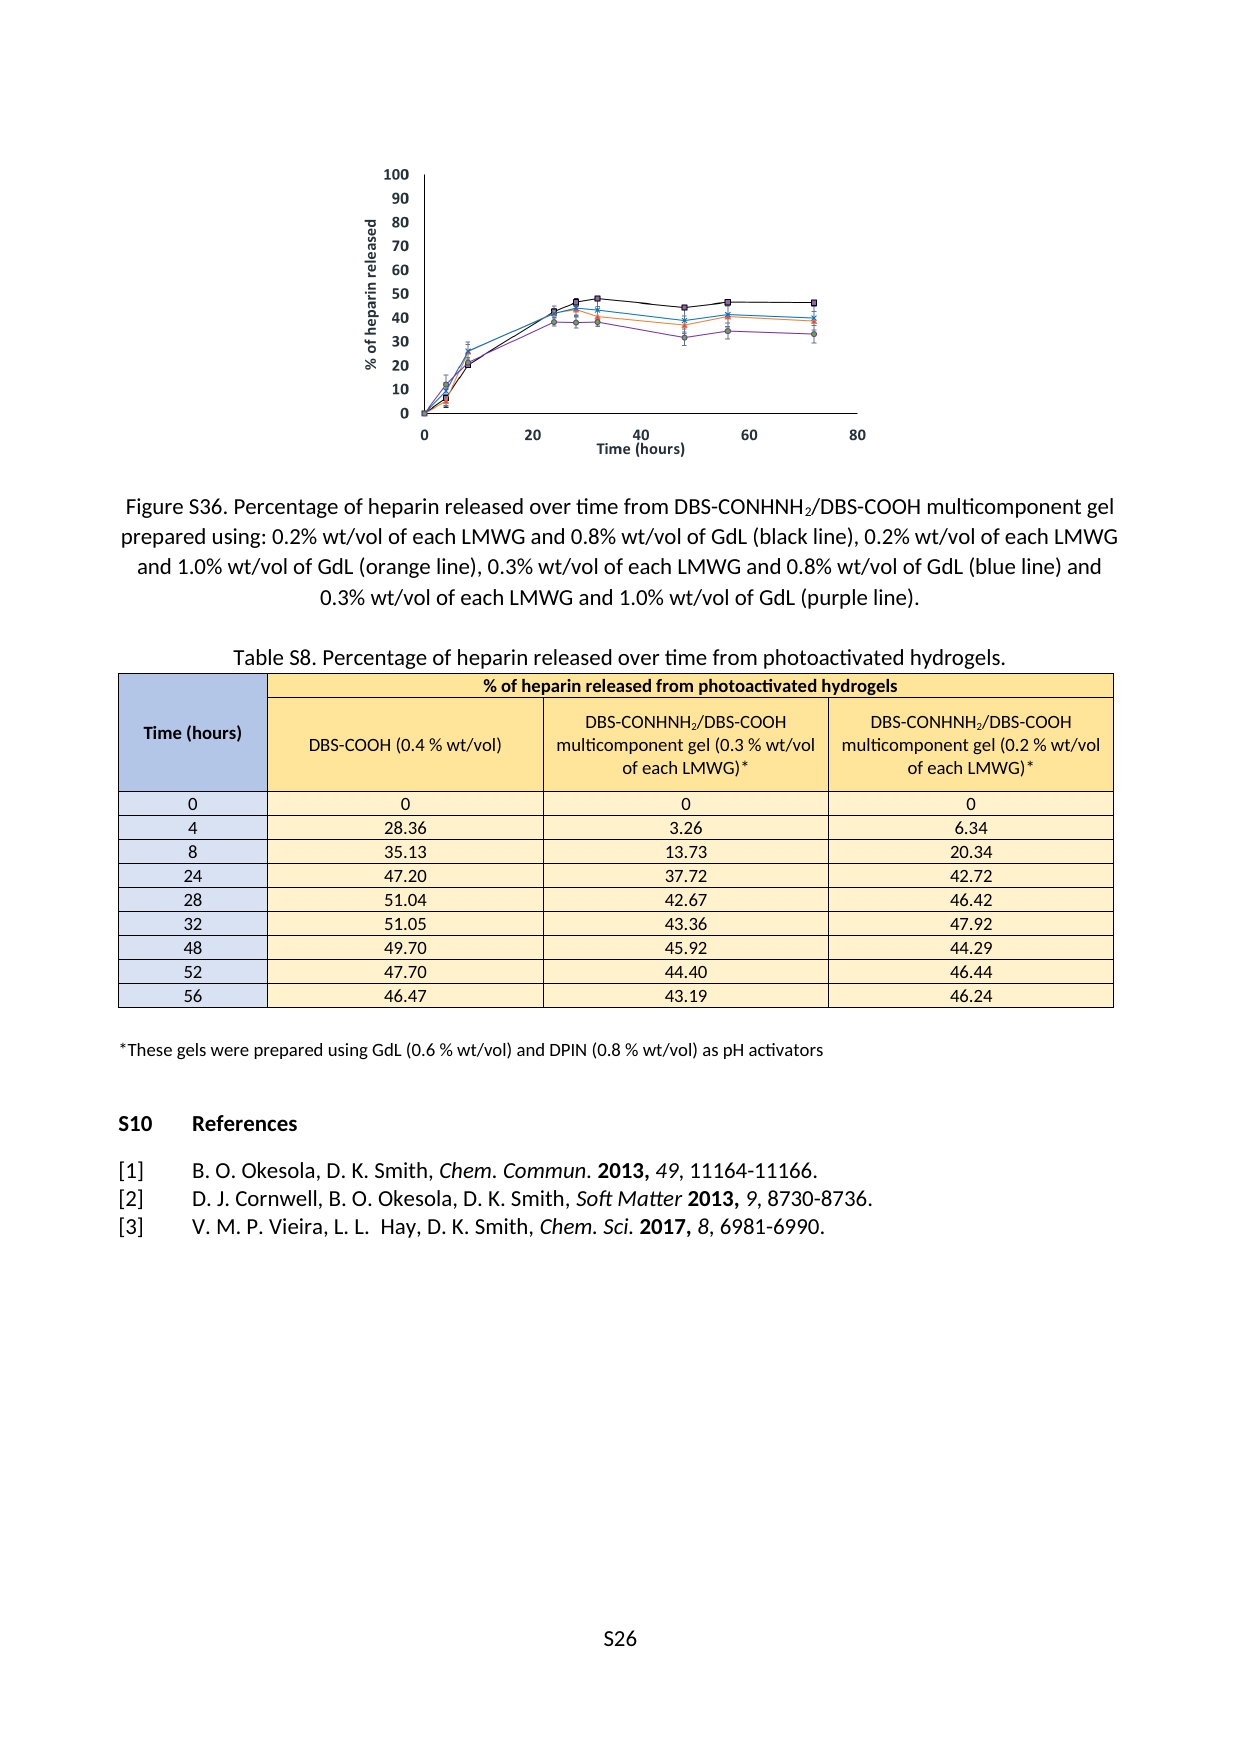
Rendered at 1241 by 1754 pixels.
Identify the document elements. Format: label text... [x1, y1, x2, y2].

table_cell 46.42 [829, 888, 1113, 911]
table_cell 35.13 [268, 840, 543, 863]
text [3] V. M. P. Vieira, L. L. Hay, D. K. Smith, Chem. Sci. 2017, 8, 6981-6990. [118, 1212, 1122, 1241]
table_cell 6.34 [829, 816, 1113, 839]
table_cell 8 [119, 840, 267, 863]
table_cell 44.29 [829, 936, 1113, 959]
table_cell 0 [268, 792, 543, 815]
table_cell 47.20 [268, 864, 543, 887]
table_cell 51.05 [268, 912, 543, 935]
table_cell 43.36 [544, 912, 828, 935]
table_cell 3.26 [544, 816, 828, 839]
text *These gels were prepared using GdL (0.6 % wt/vol) and DPIN (0.8 % wt/vol) as pH activators [118, 1038, 1122, 1061]
table_cell 47.92 [829, 912, 1113, 935]
table_cell DBS-CONHNH2/DBS-COOH multicomponent gel (0.3 % wt/vol of each LMWG)* [544, 698, 828, 791]
table_cell 0 [119, 792, 267, 815]
table_cell 46.24 [829, 984, 1113, 1007]
text [1] B. O. Okesola, D. K. Smith, Chem. Commun. 2013, 49, 11164-11166. [118, 1156, 1122, 1184]
table_cell DBS-CONHNH2/DBS-COOH multicomponent gel (0.2 % wt/vol of each LMWG)* [829, 698, 1113, 791]
table_cell 20.34 [829, 840, 1113, 863]
table_cell 49.70 [268, 936, 543, 959]
table_cell 37.72 [544, 864, 828, 887]
table_cell 48 [119, 936, 267, 959]
table_cell 0 [544, 792, 828, 815]
table_cell DBS-COOH (0.4 % wt/vol) [268, 698, 543, 791]
table_cell 4 [119, 816, 267, 839]
table_cell 43.19 [544, 984, 828, 1007]
table_cell 42.72 [829, 864, 1113, 887]
picture [353, 147, 887, 460]
text [2] D. J. Cornwell, B. O. Okesola, D. K. Smith, Soft Matter 2013, 9, 8730-8736. [118, 1184, 1122, 1212]
table_cell 0 [829, 792, 1113, 815]
table_cell 24 [119, 864, 267, 887]
table_header % of heparin released from photoactivated hydrogels [268, 674, 1113, 697]
table_header Time (hours) [119, 674, 267, 791]
table_cell 28 [119, 888, 267, 911]
table_cell 47.70 [268, 960, 543, 983]
table_cell 42.67 [544, 888, 828, 911]
table_cell 46.47 [268, 984, 543, 1007]
text Figure S36. Percentage of heparin released over time from DBS-CONHNH2/DBS-COOH multicomponent gel prepared using: 0.2% wt/vol of each LMWG and 0.8% wt/vol of GdL (black line), 0.2% wt/vol of each LMWG and 1.0% wt/vol of GdL (orange line), 0.3% wt/vol of each LMWG and 0.8% wt/vol of GdL (blue line) and 0.3% wt/vol of each LMWG and 1.0% wt/vol of GdL (purple line). [118, 492, 1122, 611]
table_cell 46.44 [829, 960, 1113, 983]
table_cell 52 [119, 960, 267, 983]
table_cell 28.36 [268, 816, 543, 839]
table_cell 51.04 [268, 888, 543, 911]
table_cell 44.40 [544, 960, 828, 983]
table_cell 32 [119, 912, 267, 935]
table_cell 56 [119, 984, 267, 1007]
table_cell 45.92 [544, 936, 828, 959]
text Table S8. Percentage of heparin released over time from photoactivated hydrogels. [118, 643, 1122, 671]
text S10 References [118, 1109, 1122, 1138]
table_cell 13.73 [544, 840, 828, 863]
